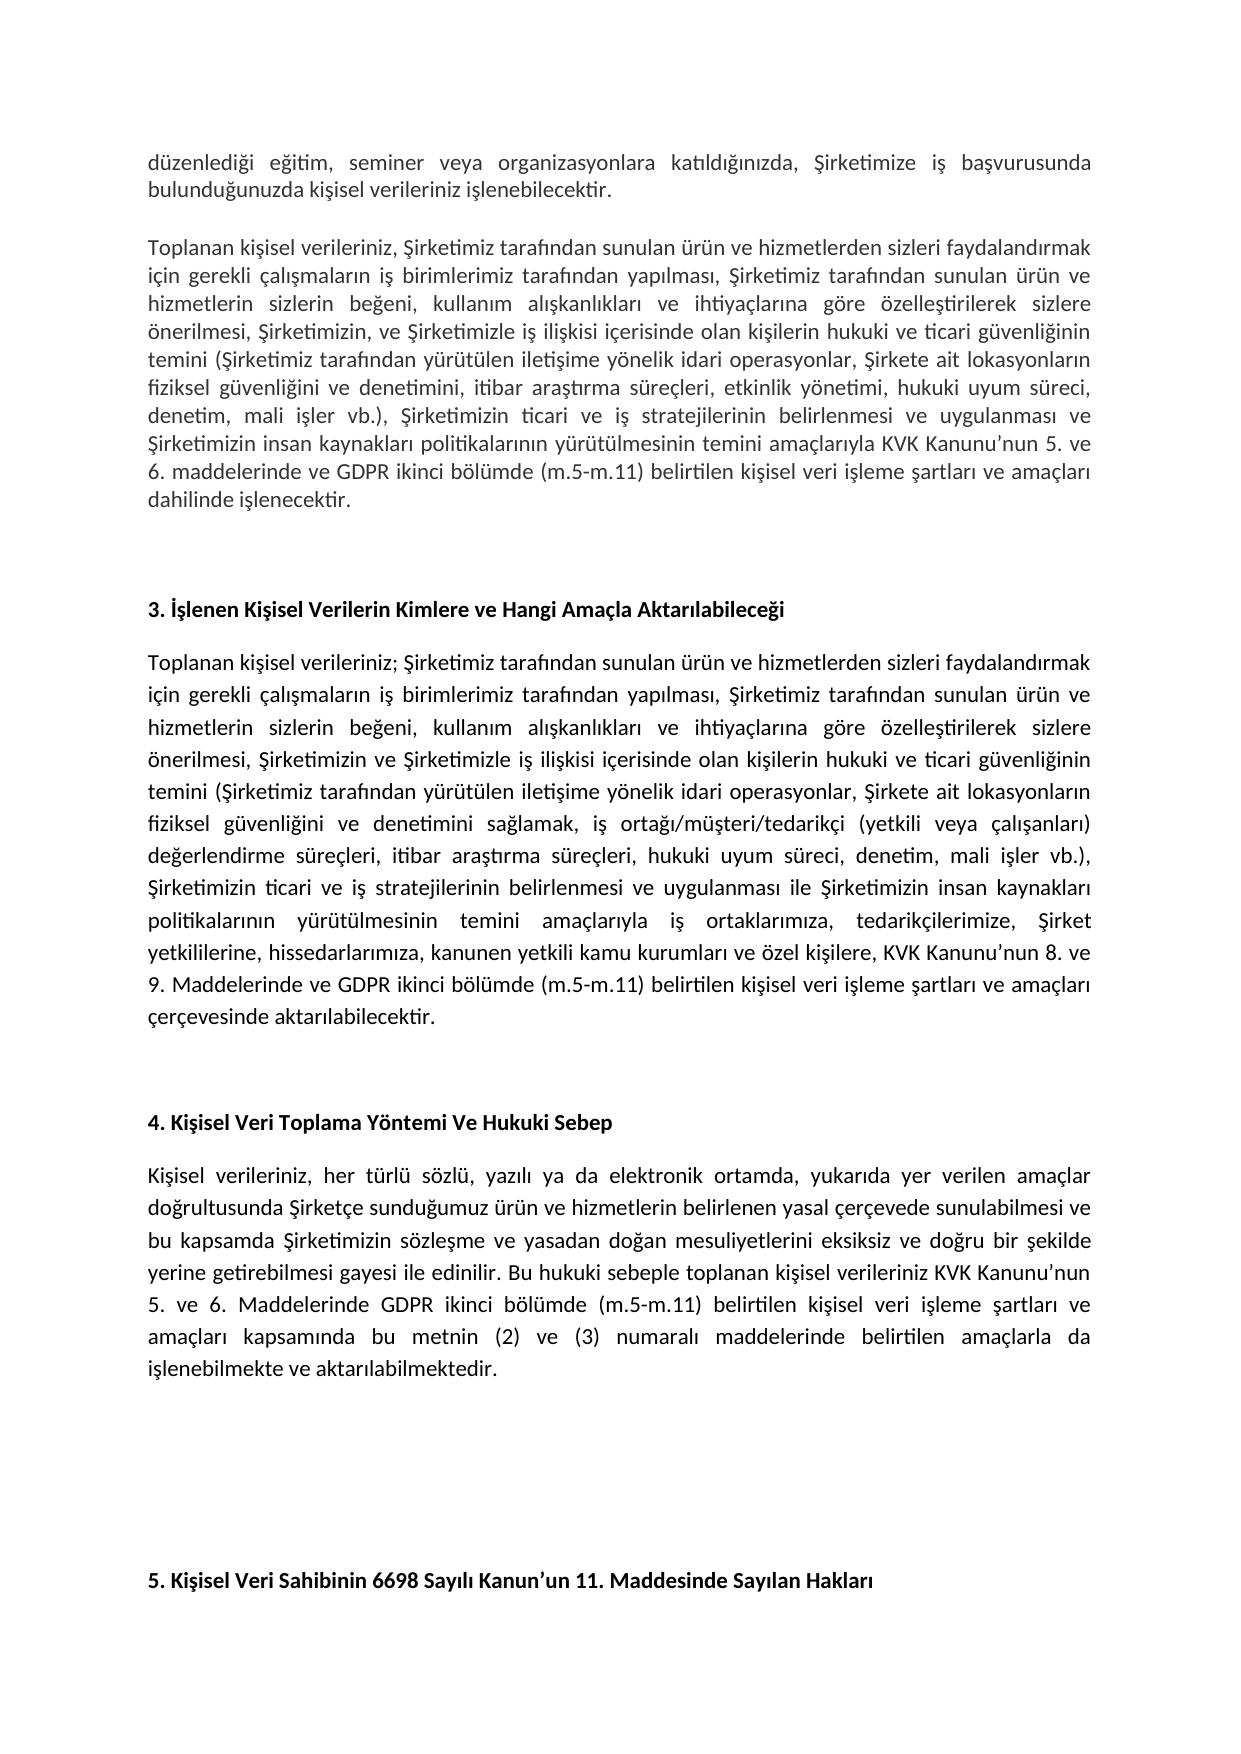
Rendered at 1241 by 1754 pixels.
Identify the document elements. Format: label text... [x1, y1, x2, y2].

text 4. Kişisel Veri Toplama Yöntemi Ve Hukuki Sebep [148, 1108, 1093, 1136]
text Kişisel verileriniz, her türlü sözlü, yazılı ya da elektronik ortamda, yukarıda yer verilen amaçlar doğrultusunda Şirketçe sunduğumuz ürün ve hizmetlerin belirlenen yasal çerçevede sunulabilmesi ve bu kapsamda Şirketimizin sözleşme ve yasadan doğan mesuliyetlerini eksiksiz ve doğru bir şekilde yerine getirebilmesi gayesi ile edinilir. Bu hukuki sebeple toplanan kişisel verileriniz KVK Kanunu’nun 5. ve 6. Maddelerinde GDPR ikinci bölümde (m.5-m.11) belirtilen kişisel veri işleme şartları ve amaçları kapsamında bu metnin (2) ve (3) numaralı maddelerinde belirtilen amaçlarla da işlenebilmekte ve aktarılabilmektedir. [148, 1161, 1093, 1382]
text Toplanan kişisel verileriniz, Şirketimiz tarafından sunulan ürün ve hizmetlerden sizleri faydalandırmak için gerekli çalışmaların iş birimlerimiz tarafından yapılması, Şirketimiz tarafından sunulan ürün ve hizmetlerin sizlerin beğeni, kullanım alışkanlıkları ve ihtiyaçlarına göre özelleştirilerek sizlere önerilmesi, Şirketimizin, ve Şirketimizle iş ilişkisi içerisinde olan kişilerin hukuki ve ticari güvenliğinin temini (Şirketimiz tarafından yürütülen iletişime yönelik idari operasyonlar, Şirkete ait lokasyonların fiziksel güvenliğini ve denetimini, itibar araştırma süreçleri, etkinlik yönetimi, hukuki uyum süreci, denetim, mali işler vb.), Şirketimizin ticari ve iş stratejilerinin belirlenmesi ve uygulanması ve Şirketimizin insan kaynakları politikalarının yürütülmesinin temini amaçlarıyla KVK Kanunu’nun 5. ve 6. maddelerinde ve GDPR ikinci bölümde (m.5-m.11) belirtilen kişisel veri işleme şartları ve amaçları dahilinde işlenecektir. [148, 233, 1093, 513]
text Toplanan kişisel verileriniz; Şirketimiz tarafından sunulan ürün ve hizmetlerden sizleri faydalandırmak için gerekli çalışmaların iş birimlerimiz tarafından yapılması, Şirketimiz tarafından sunulan ürün ve hizmetlerin sizlerin beğeni, kullanım alışkanlıkları ve ihtiyaçlarına göre özelleştirilerek sizlere önerilmesi, Şirketimizin ve Şirketimizle iş ilişkisi içerisinde olan kişilerin hukuki ve ticari güvenliğinin temini (Şirketimiz tarafından yürütülen iletişime yönelik idari operasyonlar, Şirkete ait lokasyonların fiziksel güvenliğini ve denetimini sağlamak, iş ortağı/müşteri/tedarikçi (yetkili veya çalışanları) değerlendirme süreçleri, itibar araştırma süreçleri, hukuki uyum süreci, denetim, mali işler vb.), Şirketimizin ticari ve iş stratejilerinin belirlenmesi ve uygulanması ile Şirketimizin insan kaynakları politikalarının yürütülmesinin temini amaçlarıyla iş ortaklarımıza, tedarikçilerimize, Şirket yetkililerine, hissedarlarımıza, kanunen yetkili kamu kurumları ve özel kişilere, KVK Kanunu’nun 8. ve 9. Maddelerinde ve GDPR ikinci bölümde (m.5-m.11) belirtilen kişisel veri işleme şartları ve amaçları çerçevesinde aktarılabilecektir. [148, 648, 1093, 1030]
text 5. Kişisel Veri Sahibinin 6698 Sayılı Kanun’un 11. Maddesinde Sayılan Hakları [148, 1567, 1093, 1594]
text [148, 148, 1093, 204]
text 3. İşlenen Kişisel Verilerin Kimlere ve Hangi Amaçla Aktarılabileceği [148, 595, 1093, 623]
